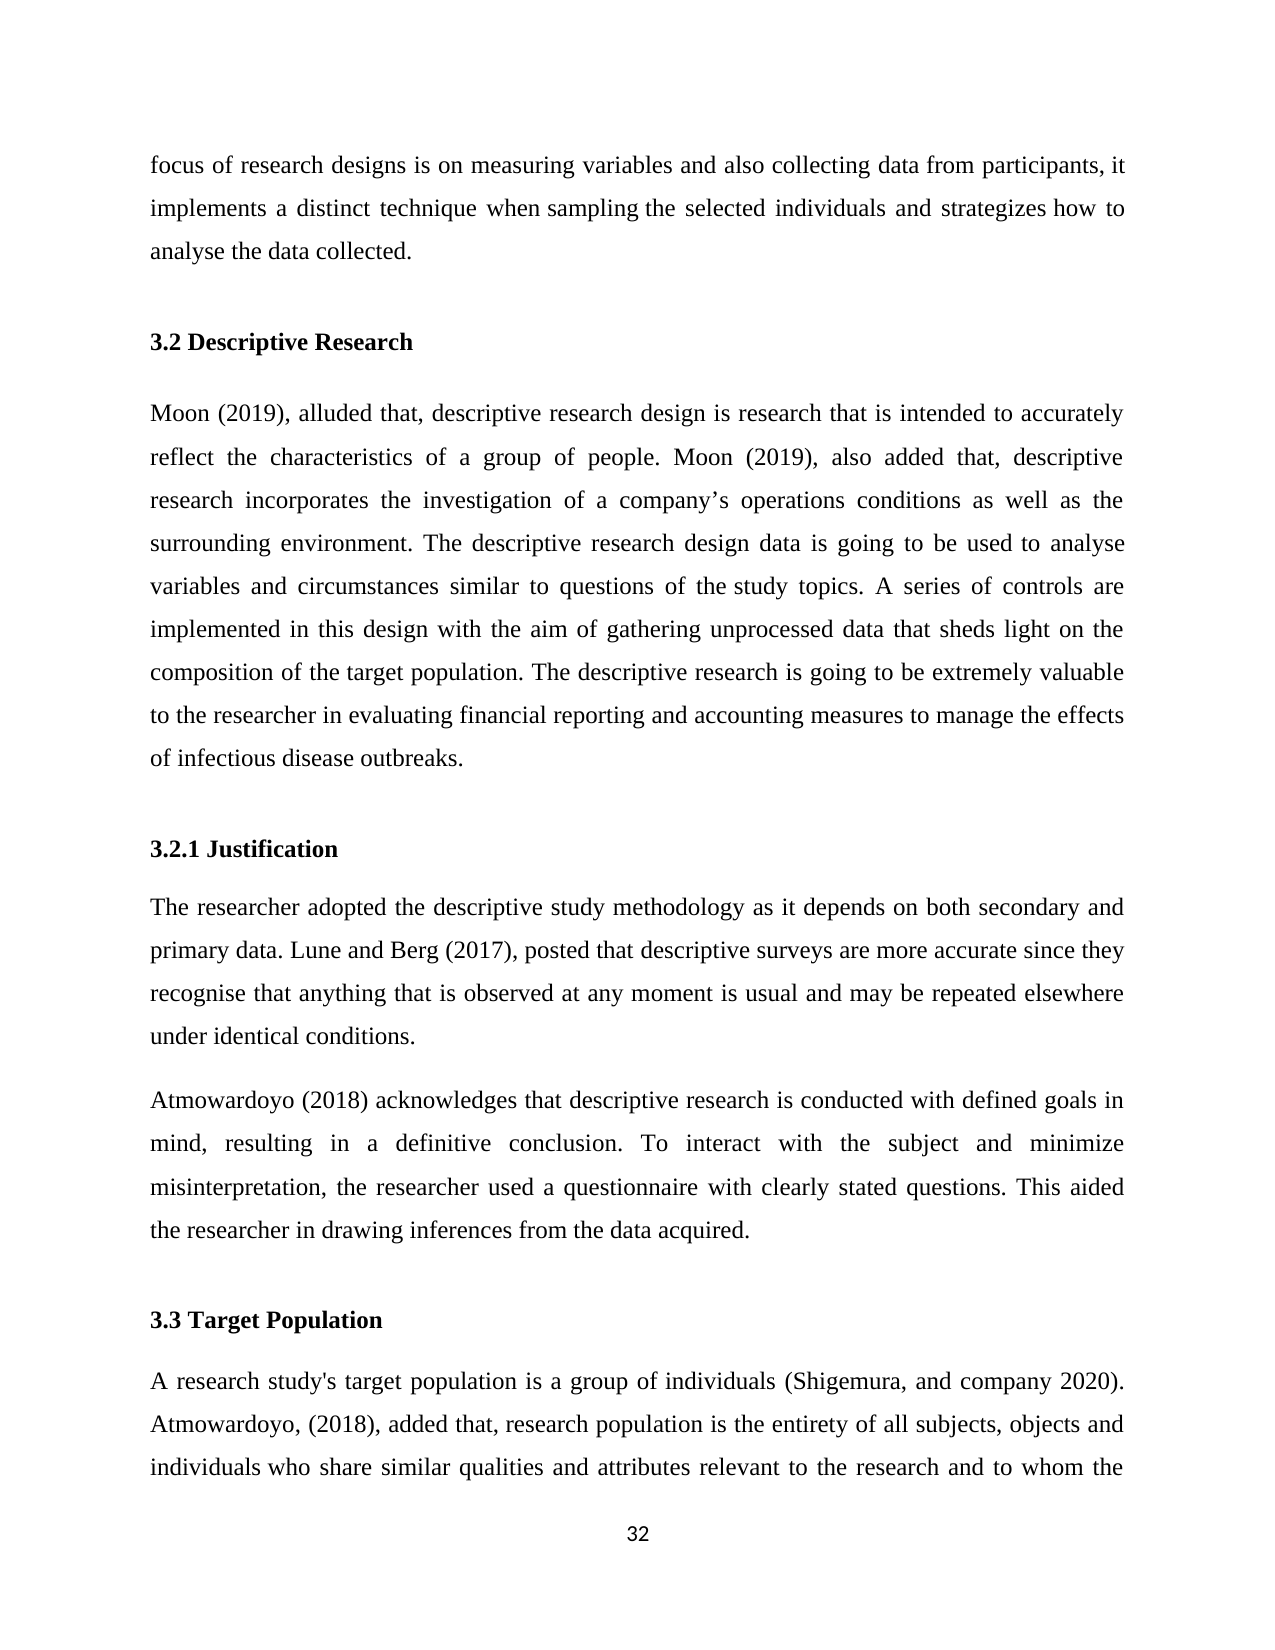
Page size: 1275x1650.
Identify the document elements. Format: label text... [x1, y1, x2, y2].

subtitle 3.3 Target Population [150, 1305, 1125, 1334]
text The researcher adopted the descriptive study methodology as it depends on both secondary and primary data. Lune and Berg (2017), posted that descriptive surveys are more accurate since they recognise that anything that is observed at any moment is usual and may be repeated elsewhere under identical conditions. [150, 892, 1125, 1050]
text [150, 150, 1125, 265]
text Moon (2019), alluded that, descriptive research design is research that is intended to accurately reflect the characteristics of a group of people. Moon (2019), also added that, descriptive research incorporates the investigation of a company’s operations conditions as well as the surrounding environment. The descriptive research design data is going to be used to analyse variables and circumstances similar to questions of the study topics. A series of controls are implemented in this design with the aim of gathering unprocessed data that sheds light on the composition of the target population. The descriptive research is going to be extremely valuable to the researcher in evaluating financial reporting and accounting measures to manage the effects of infectious disease outbreaks. [150, 398, 1125, 772]
subtitle 3.2.1 Justification [150, 834, 1125, 863]
text Atmowardoyo (2018) acknowledges that descriptive research is conducted with defined goals in mind, resulting in a definitive conclusion. To interact with the subject and minimize misinterpretation, the researcher used a questionnaire with clearly stated questions. This aided the researcher in drawing inferences from the data acquired. [150, 1085, 1125, 1243]
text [150, 1366, 1125, 1481]
subtitle 3.2 Descriptive Research [150, 327, 1125, 355]
